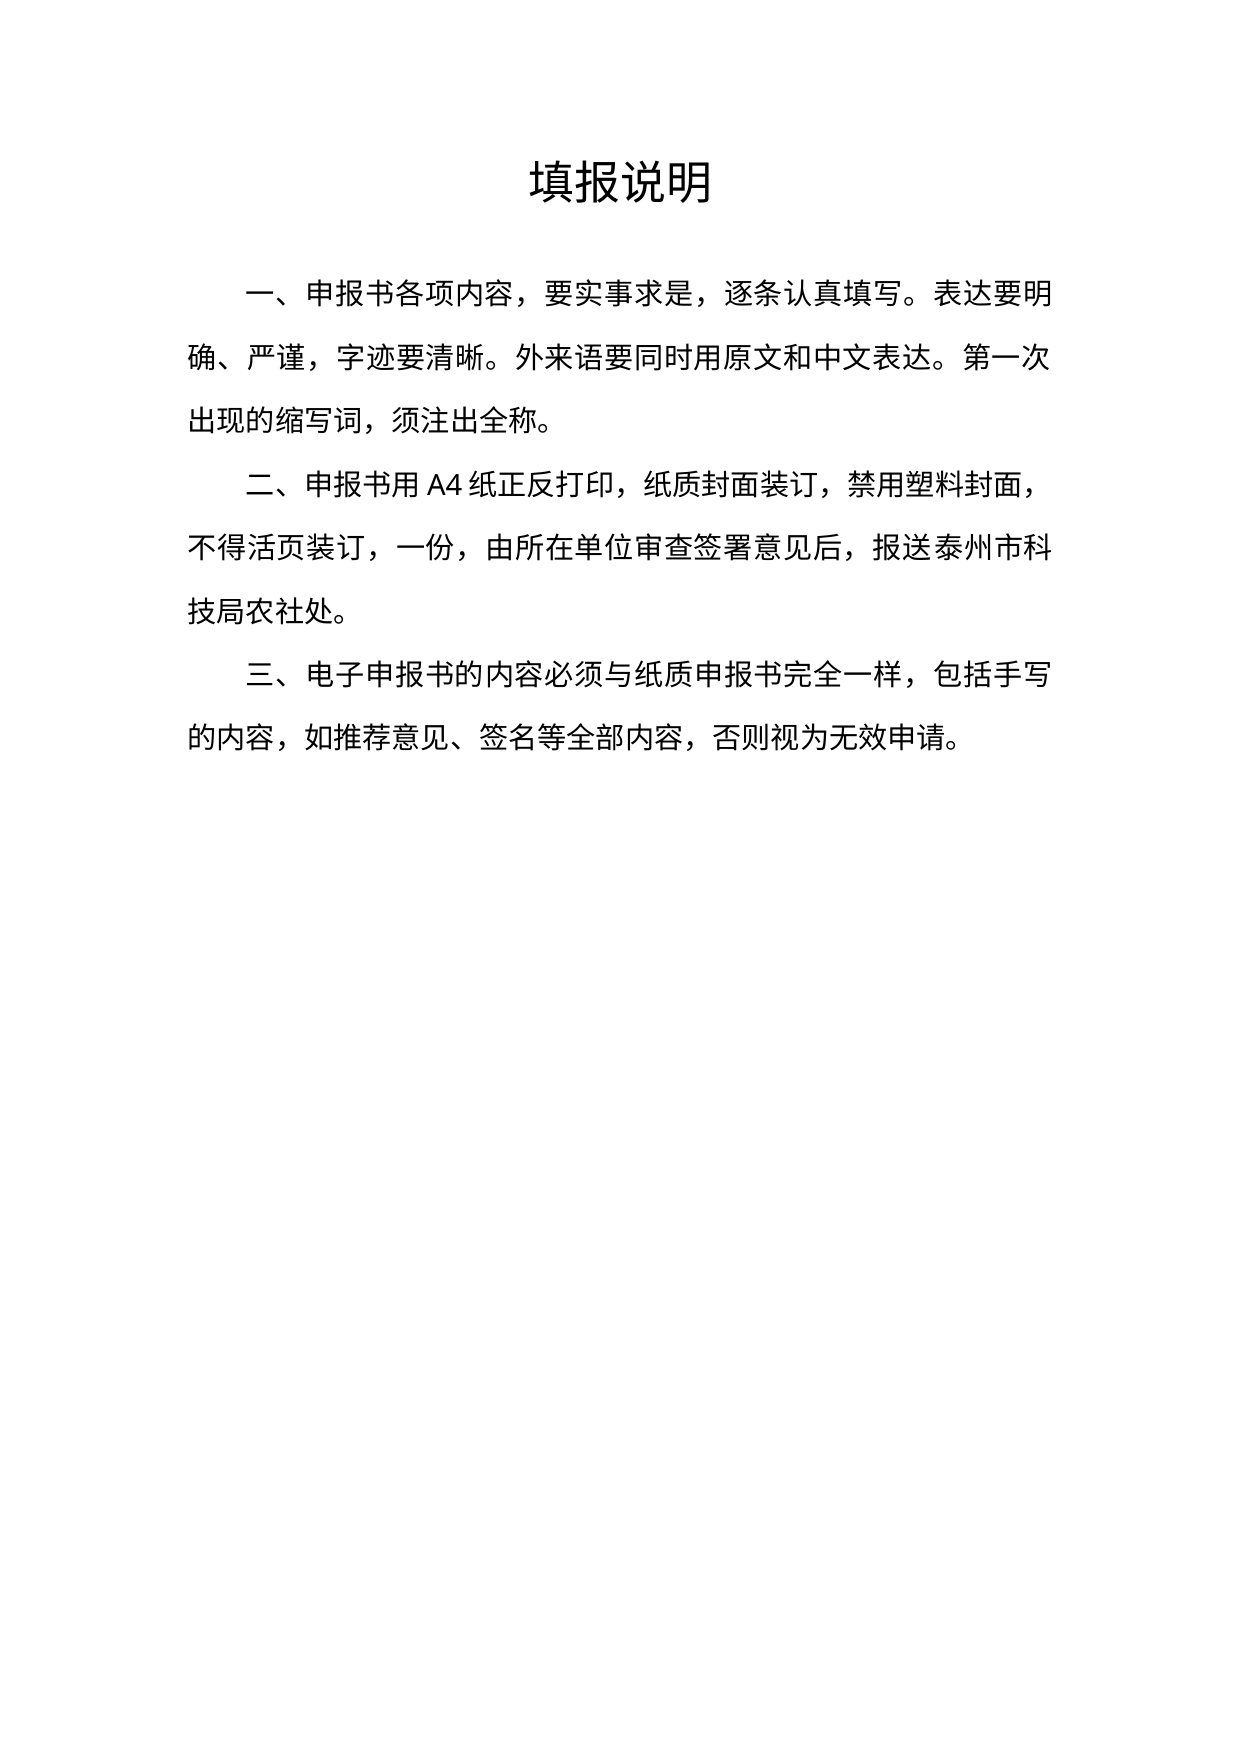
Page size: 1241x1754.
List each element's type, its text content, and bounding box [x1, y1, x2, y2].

text 一、申报书各项内容，要实事求是，逐条认真填写。表达要明确、严谨，字迹要清晰。外来语要同时用原文和中文表达。第一次出现的缩写词，须注出全称。 [187, 271, 1053, 440]
text 填报说明 [187, 150, 1053, 211]
text 二、申报书用A4纸正反打印，纸质封面装订，禁用塑料封面，不得活页装订，一份，由所在单位审查签署意见后，报送泰州市科技局农社处。 [187, 461, 1053, 631]
text 三、电子申报书的内容必须与纸质申报书完全一样，包括手写的内容，如推荐意见、签名等全部内容，否则视为无效申请。 [187, 652, 1053, 757]
